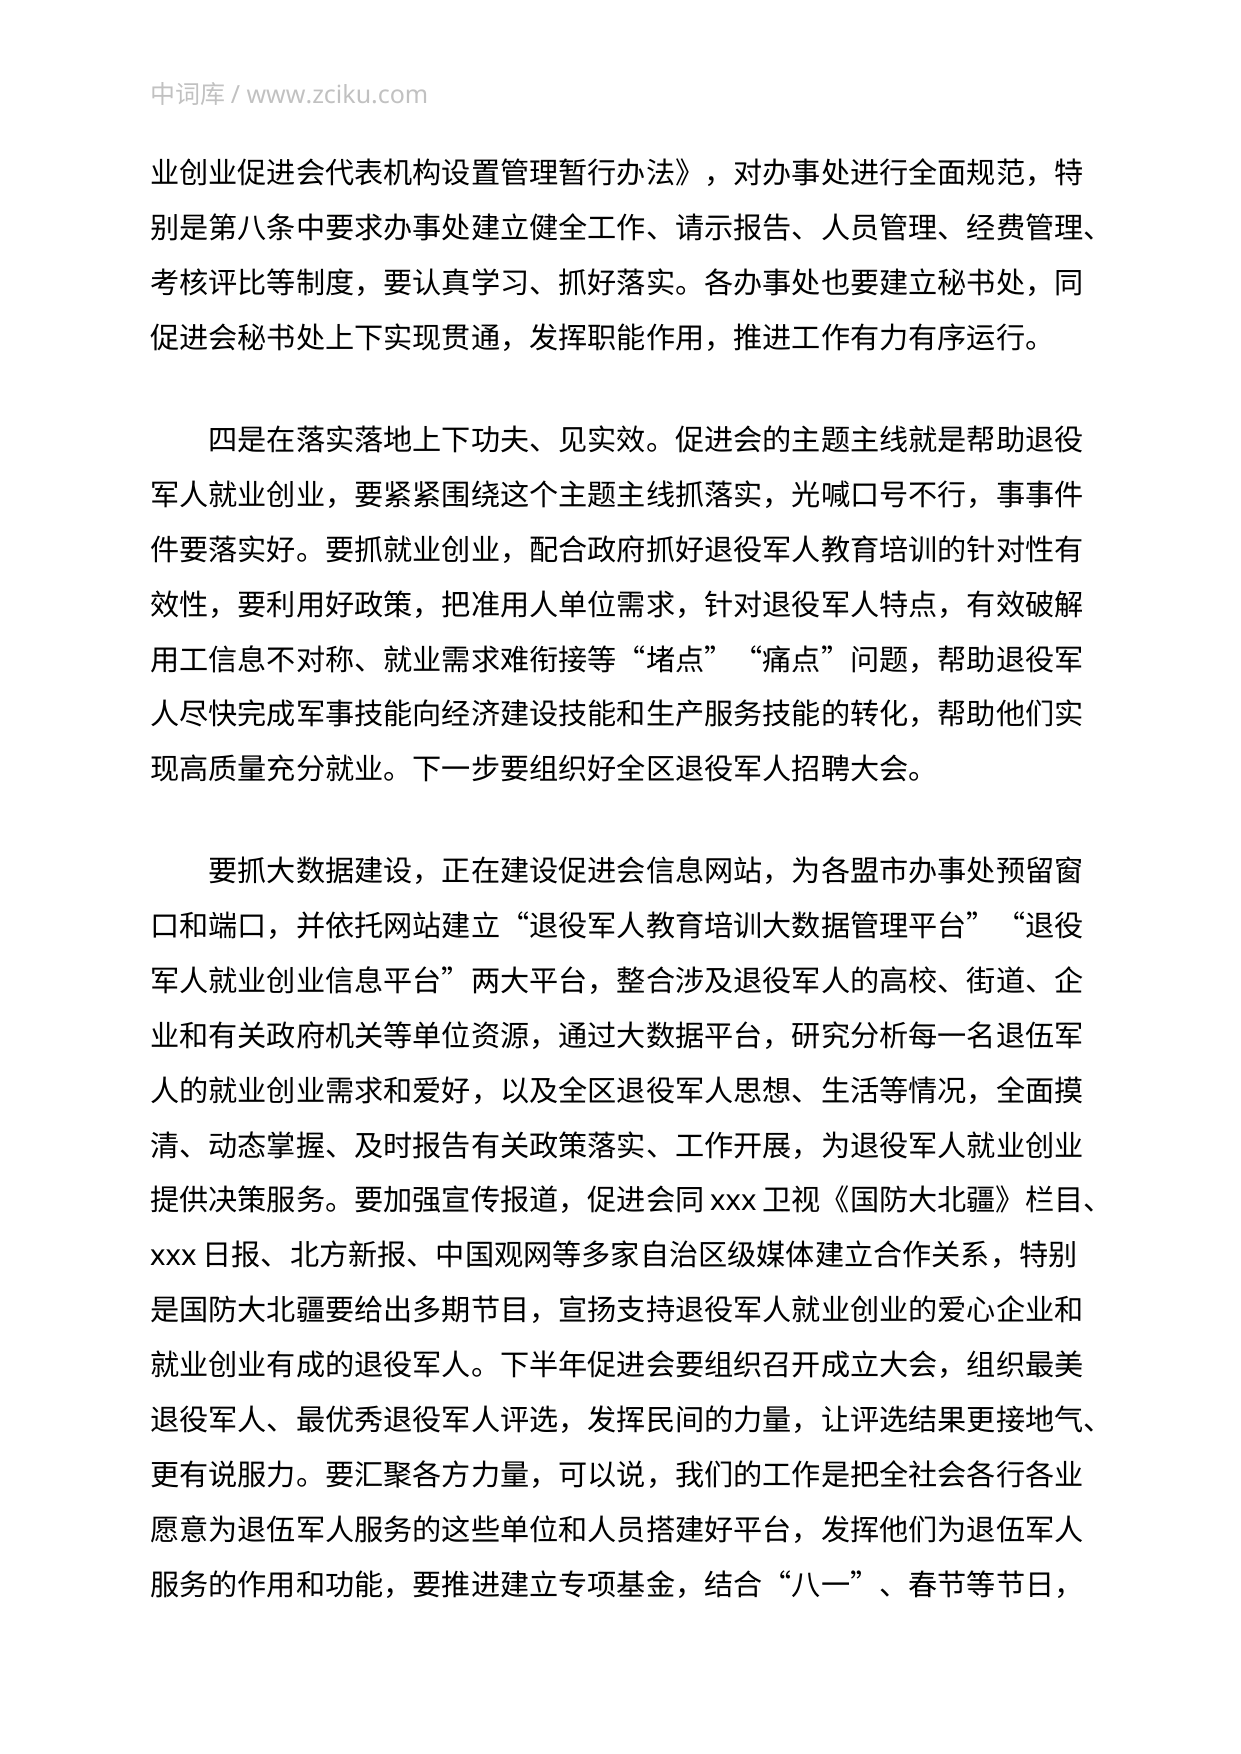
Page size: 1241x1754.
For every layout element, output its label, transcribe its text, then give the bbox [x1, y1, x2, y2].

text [150, 848, 1090, 1604]
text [150, 150, 1090, 357]
text 四是在落实落地上下功夫、见实效。促进会的主题主线就是帮助退役军人就业创业，要紧紧围绕这个主题主线抓落实，光喊口号不行，事事件件要落实好。要抓就业创业，配合政府抓好退役军人教育培训的针对性有效性，要利用好政策，把准用人单位需求，针对退役军人特点，有效破解用工信息不对称、就业需求难衔接等“堵点”“痛点”问题，帮助退役军人尽快完成军事技能向经济建设技能和生产服务技能的转化，帮助他们实现高质量充分就业。下一步要组织好全区退役军人招聘大会。 [150, 416, 1090, 788]
